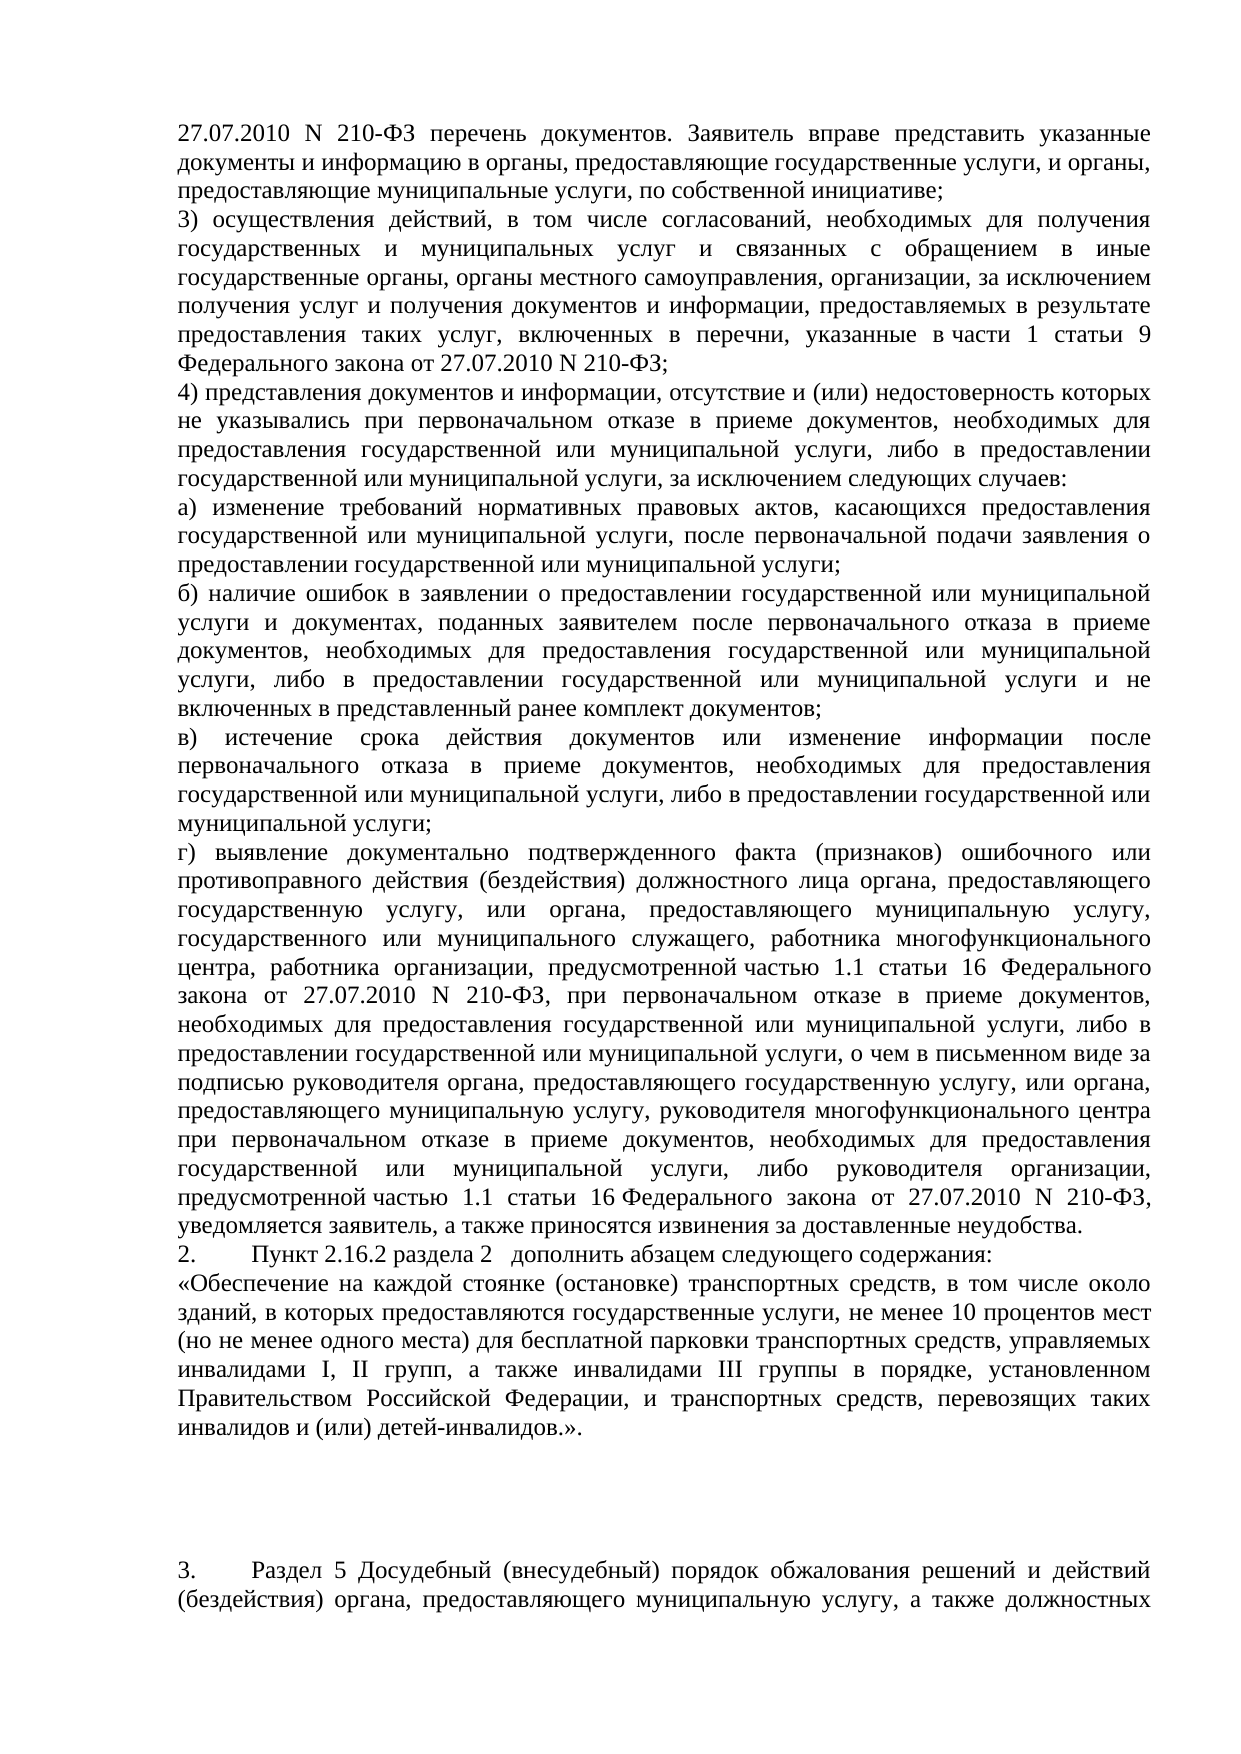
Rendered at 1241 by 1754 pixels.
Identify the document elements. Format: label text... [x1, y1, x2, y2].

list 4) представления документов и информации, отсутствие и (или) недостоверность которых не указывались при первоначальном отказе в приеме документов, необходимых для предоставления государственной или муниципальной услуги, либо в предоставлении государственной или муниципальной услуги, за исключением следующих случаев: [177, 377, 1152, 492]
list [177, 118, 1152, 204]
list б) наличие ошибок в заявлении о предоставлении государственной или муниципальной услуги и документах, поданных заявителем после первоначального отказа в приеме документов, необходимых для предоставления государственной или муниципальной услуги, либо в предоставлении государственной или муниципальной услуги и не включенных в представленный ранее комплект документов; [177, 578, 1152, 722]
list «Обеспечение на каждой стоянке (остановке) транспортных средств, в том числе около зданий, в которых предоставляются государственные услуги, не менее 10 процентов мест (но не менее одного места) для бесплатной парковки транспортных средств, управляемых инвалидами I, II групп, а также инвалидами III группы в порядке, установленном Правительством Российской Федерации, и транспортных средств, перевозящих таких инвалидов и (или) детей-инвалидов.». [177, 1268, 1152, 1441]
list в) истечение срока действия документов или изменение информации после первоначального отказа в приеме документов, необходимых для предоставления государственной или муниципальной услуги, либо в предоставлении государственной или муниципальной услуги; [177, 722, 1152, 837]
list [177, 1556, 1152, 1613]
list г) выявление документально подтвержденного факта (признаков) ошибочного или противоправного действия (бездействия) должностного лица органа, предоставляющего государственную услугу, или органа, предоставляющего муниципальную услугу, государственного или муниципального служащего, работника многофункционального центра, работника организации, предусмотренной частью 1.1 статьи 16 Федерального закона от 27.07.2010 N 210-ФЗ, при первоначальном отказе в приеме документов, необходимых для предоставления государственной или муниципальной услуги, либо в предоставлении государственной или муниципальной услуги, о чем в письменном виде за подписью руководителя органа, предоставляющего государственную услугу, или органа, предоставляющего муниципальную услугу, руководителя многофункционального центра при первоначальном отказе в приеме документов, необходимых для предоставления государственной или муниципальной услуги, либо руководителя организации, предусмотренной частью 1.1 статьи 16 Федерального закона от 27.07.2010 N 210-ФЗ, уведомляется заявитель, а также приносятся извинения за доставленные неудобства. [177, 837, 1152, 1239]
list а) изменение требований нормативных правовых актов, касающихся предоставления государственной или муниципальной услуги, после первоначальной подачи заявления о предоставлении государственной или муниципальной услуги; [177, 492, 1152, 578]
list 3) осуществления действий, в том числе согласований, необходимых для получения государственных и муниципальных услуг и связанных с обращением в иные государственные органы, органы местного самоуправления, организации, за исключением получения услуг и получения документов и информации, предоставляемых в результате предоставления таких услуг, включенных в перечни, указанные в части 1 статьи 9 Федерального закона от 27.07.2010 N 210-ФЗ; [177, 204, 1152, 377]
list Пункт 2.16.2 раздела 2 дополнить абзацем следующего содержания: [177, 1239, 1152, 1268]
